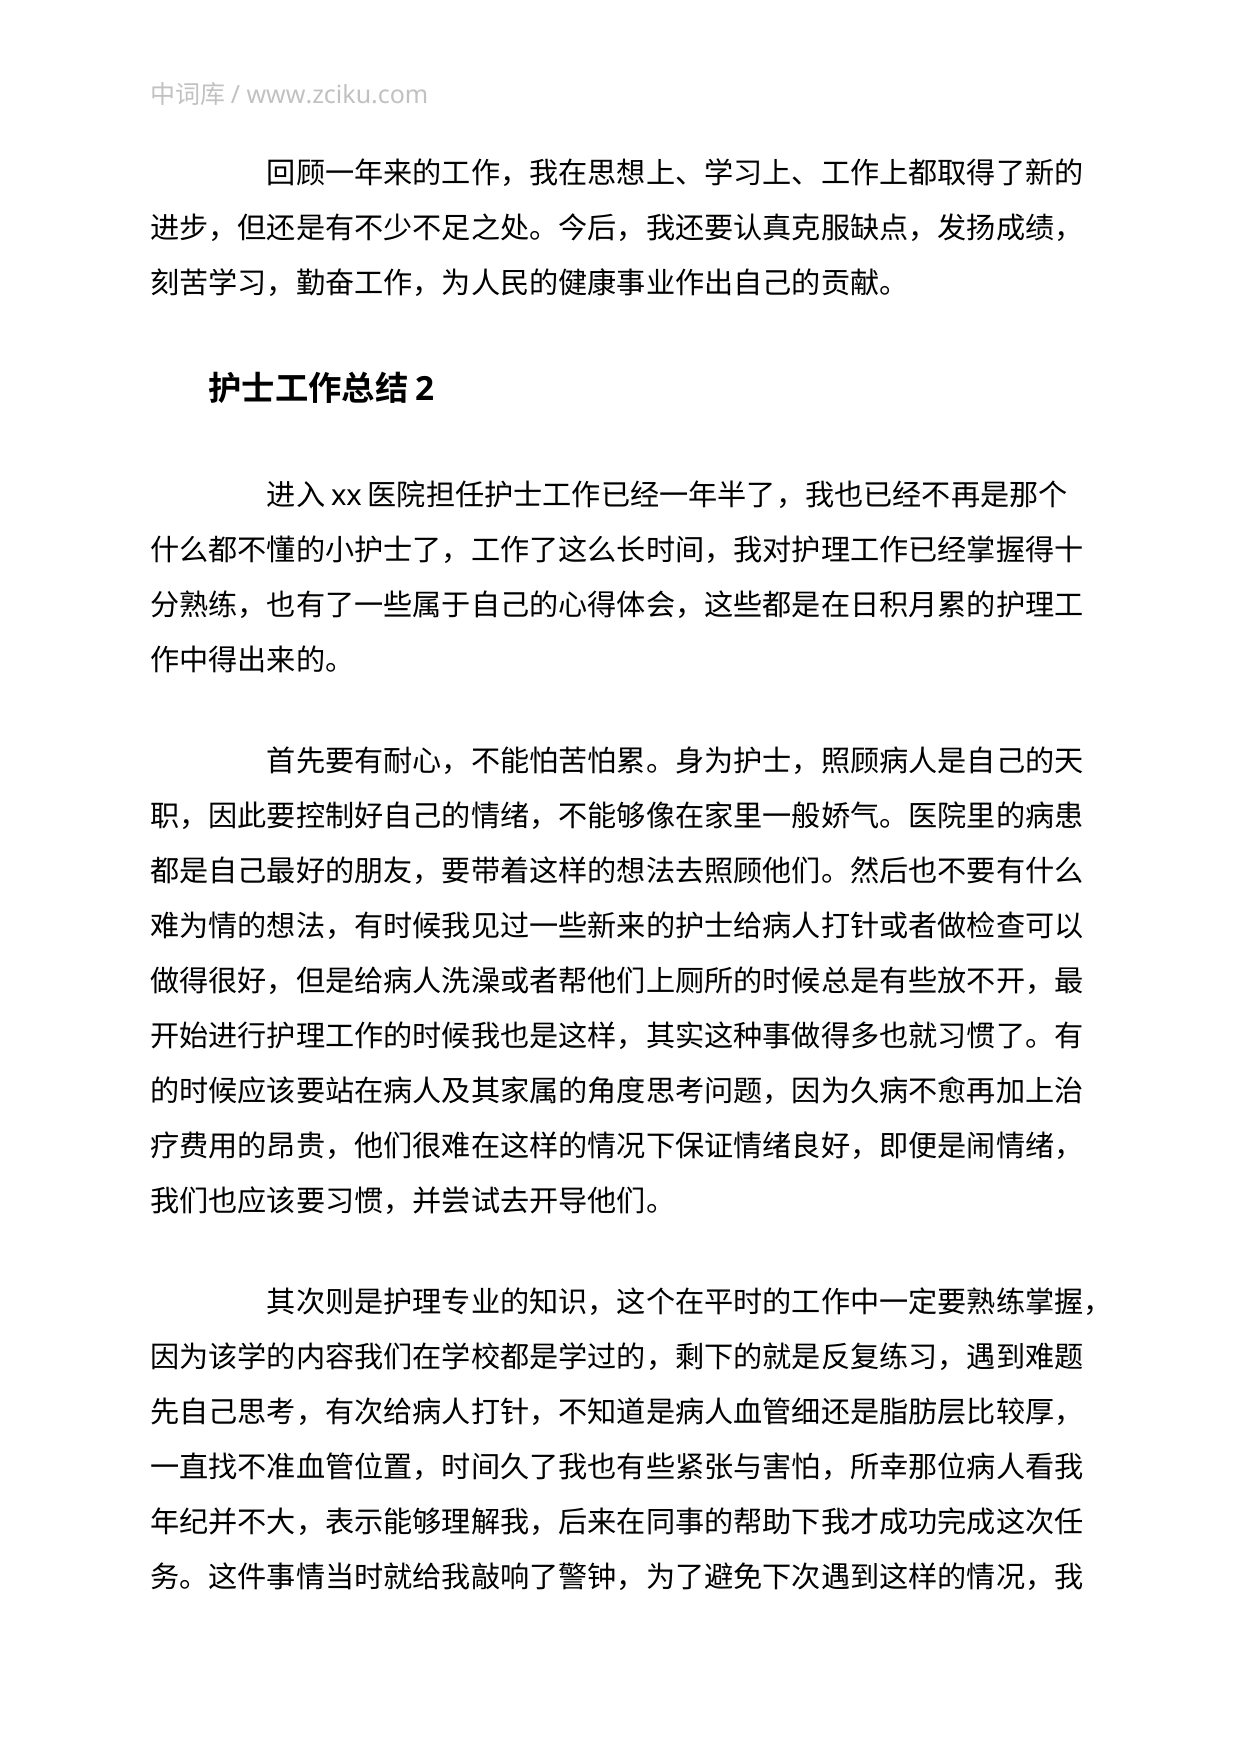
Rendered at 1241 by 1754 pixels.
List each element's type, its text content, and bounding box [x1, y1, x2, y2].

text 回顾一年来的工作，我在思想上、学习上、工作上都取得了新的进步，但还是有不少不足之处。今后，我还要认真克服缺点，发扬成绩，刻苦学习，勤奋工作，为人民的健康事业作出自己的贡献。 [150, 150, 1090, 302]
text 首先要有耐心，不能怕苦怕累。身为护士，照顾病人是自己的天职，因此要控制好自己的情绪，不能够像在家里一般娇气。医院里的病患都是自己最好的朋友，要带着这样的想法去照顾他们。然后也不要有什么难为情的想法，有时候我见过一些新来的护士给病人打针或者做检查可以做得很好，但是给病人洗澡或者帮他们上厕所的时候总是有些放不开，最开始进行护理工作的时候我也是这样，其实这种事做得多也就习惯了。有的时候应该要站在病人及其家属的角度思考问题，因为久病不愈再加上治疗费用的昂贵，他们很难在这样的情况下保证情绪良好，即便是闹情绪，我们也应该要习惯，并尝试去开导他们。 [150, 738, 1090, 1219]
text 进入xx医院担任护士工作已经一年半了，我也已经不再是那个什么都不懂的小护士了，工作了这么长时间，我对护理工作已经掌握得十分熟练，也有了一些属于自己的心得体会，这些都是在日积月累的护理工作中得出来的。 [150, 471, 1090, 678]
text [150, 1279, 1090, 1596]
text 护士工作总结2 [150, 362, 1090, 410]
